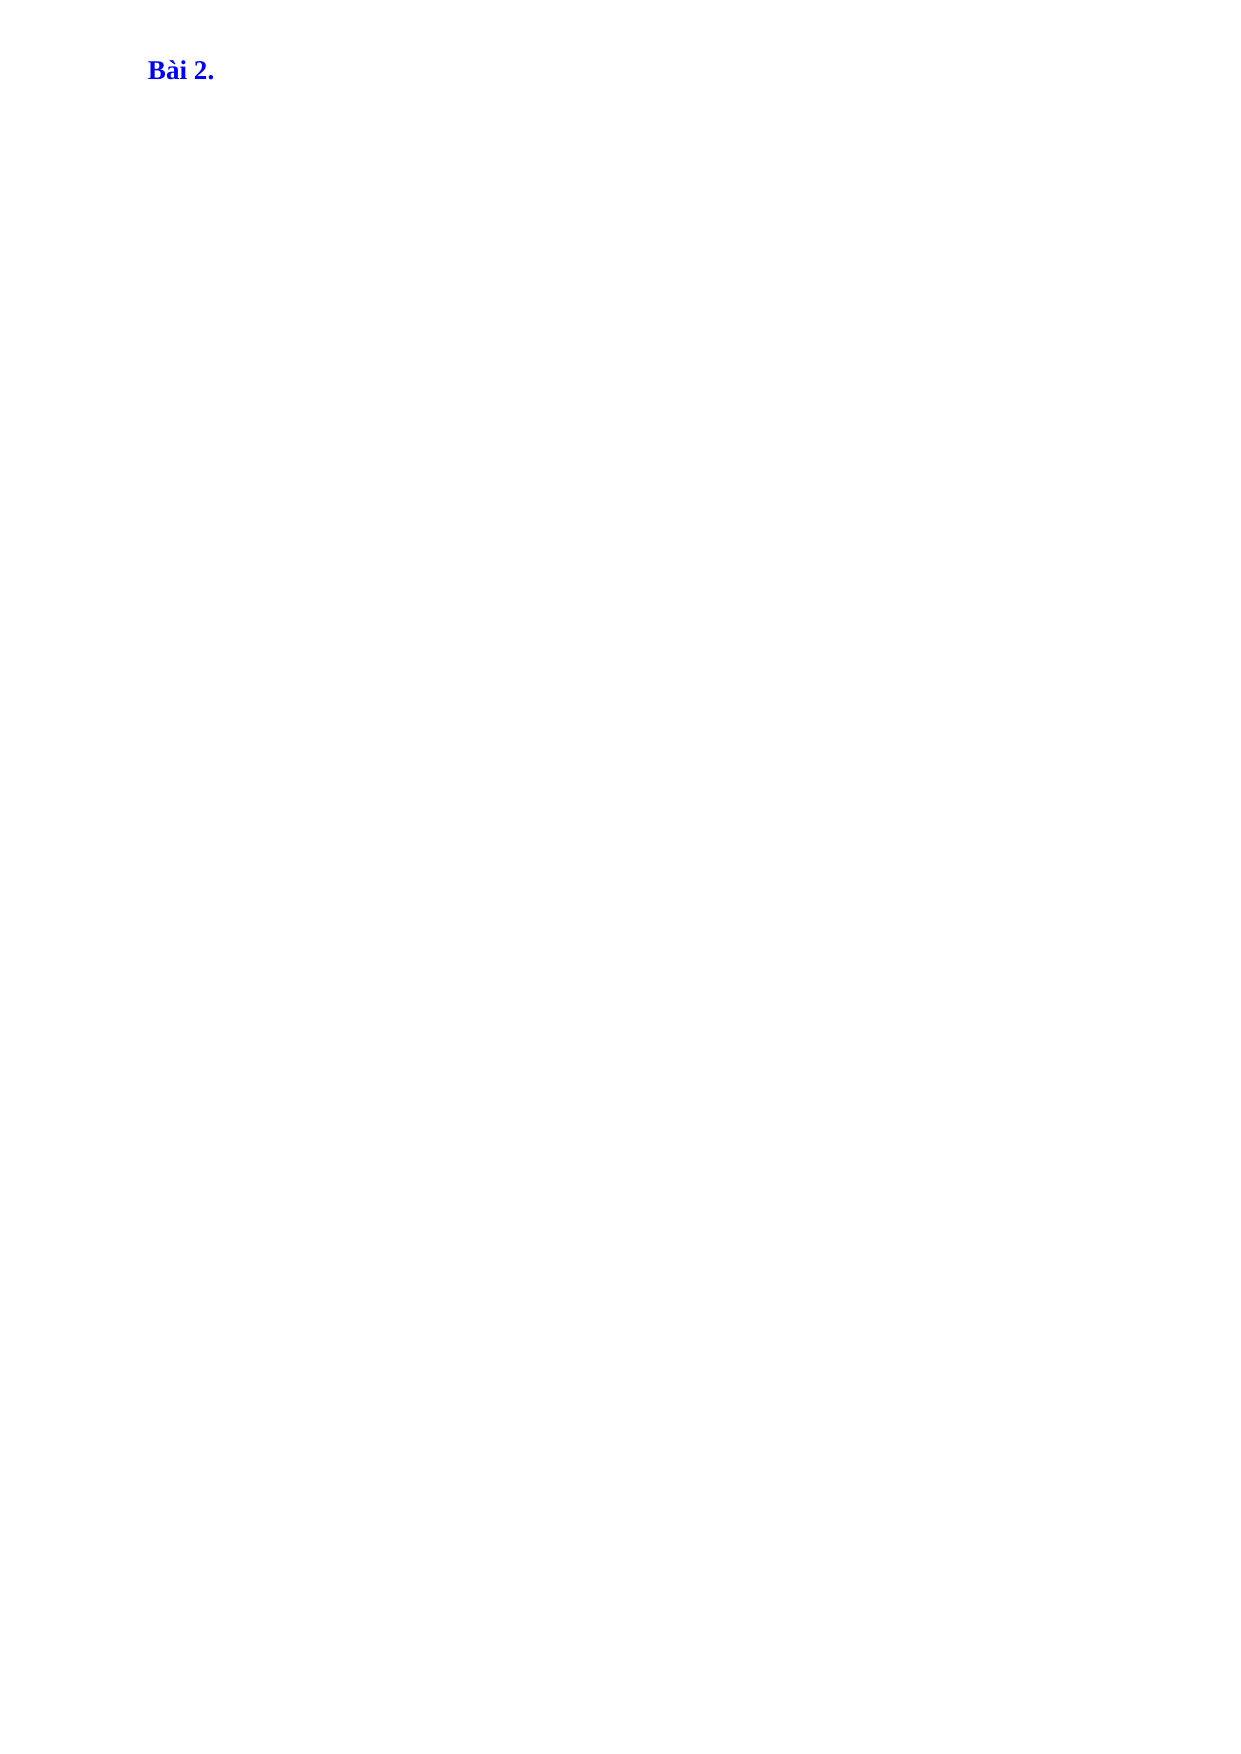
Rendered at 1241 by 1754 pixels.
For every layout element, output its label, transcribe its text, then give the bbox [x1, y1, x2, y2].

subtitle Bài 2. [148, 54, 1192, 85]
